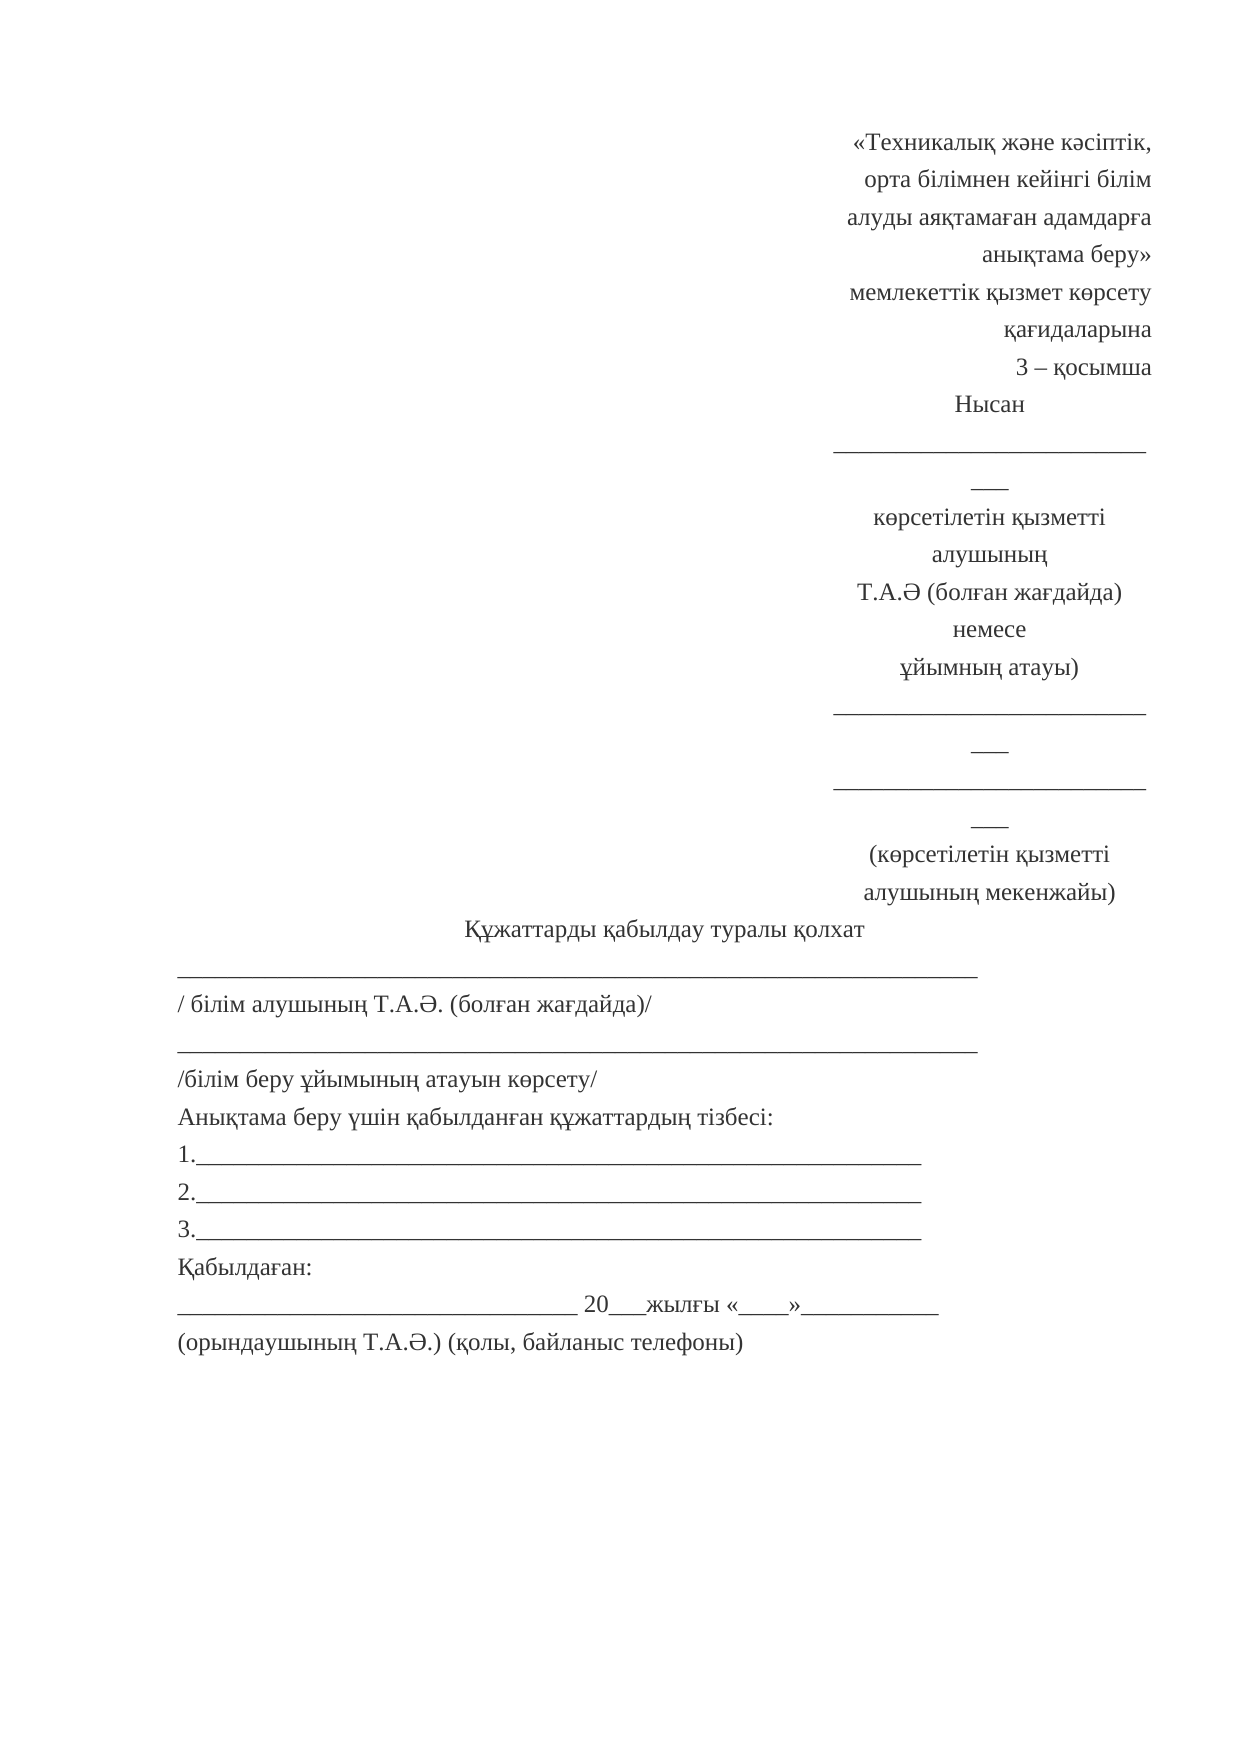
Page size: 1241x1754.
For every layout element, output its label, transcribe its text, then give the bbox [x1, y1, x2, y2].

text 1.__________________________________________________________ [177, 1131, 1152, 1168]
text 2.__________________________________________________________ [177, 1168, 1152, 1206]
text ________________________________________________________________ [177, 943, 1152, 981]
text / білім алушының Т.А.Ә. (болған жағдайда)/ [177, 981, 1152, 1018]
text (орындаушының Т.А.Ә.) (қолы, байланыс телефоны) [177, 1318, 1152, 1356]
text «Техникалық және кәсіптік, орта білімнен кейінгі білім алуды аяқтамаған адамдарға анықтама беру» мемлекеттік қызмет көрсету қағидаларына 3 – қосымша [827, 118, 1152, 381]
text 3.__________________________________________________________ [177, 1206, 1152, 1243]
text Қабылдаған: [177, 1243, 1152, 1281]
text Анықтама беру үшін қабылданған құжаттардың тізбесі: [177, 1093, 1152, 1131]
text ________________________________ 20___жылғы «____»___________ [177, 1281, 1152, 1318]
text Құжаттарды қабылдау туралы қолхат [177, 906, 1152, 943]
text ________________________________________________________________ [177, 1018, 1152, 1056]
text ____________________________ көрсетілетін қызметті алушының Т.А.Ә (болған жағдайда) немесе ұйымның атауы) ____________________________ ____________________________ (көрсетілетін қызметті алушының мекенжайы) [827, 418, 1152, 906]
text /білім беру ұйымының атауын көрсету/ [177, 1056, 1152, 1093]
text Нысан [827, 381, 1152, 418]
